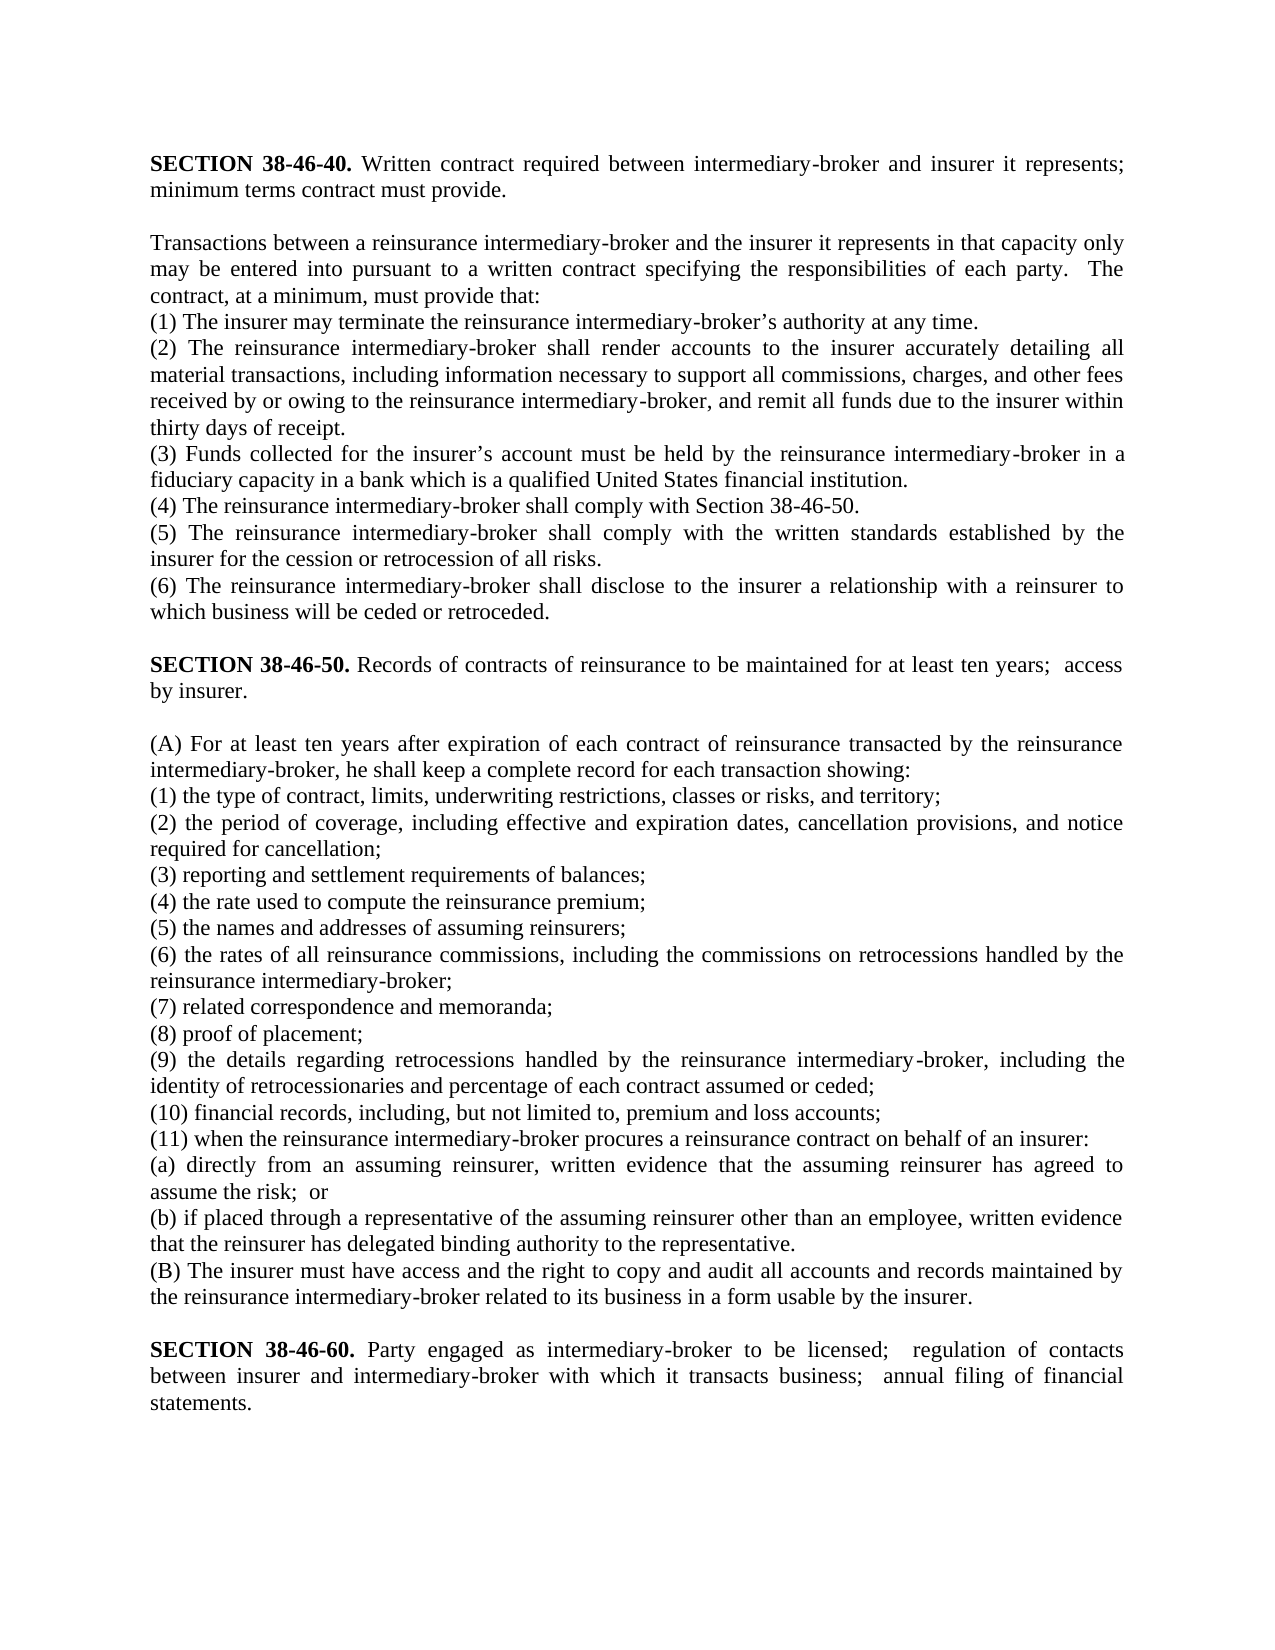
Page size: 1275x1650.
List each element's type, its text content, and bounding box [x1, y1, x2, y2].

text (5) The reinsurance intermediary-broker shall comply with the written standards established by the insurer for the cession or retrocession of all risks. [150, 519, 1125, 572]
text (4) the rate used to compute the reinsurance premium; [150, 888, 1125, 914]
text Transactions between a reinsurance intermediary-broker and the insurer it represents in that capacity only may be entered into pursuant to a written contract specifying the responsibilities of each party. The contract, at a minimum, must provide that: [150, 229, 1125, 308]
text (11) when the reinsurance intermediary-broker procures a reinsurance contract on behalf of an insurer: [150, 1125, 1125, 1151]
text (A) For at least ten years after expiration of each contract of reinsurance transacted by the reinsurance intermediary-broker, he shall keep a complete record for each transaction showing: [150, 730, 1125, 782]
text SECTION 38-46-40. Written contract required between intermediary-broker and insurer it represents; minimum terms contract must provide. [150, 150, 1125, 203]
text (B) The insurer must have access and the right to copy and audit all accounts and records maintained by the reinsurance intermediary-broker related to its business in a form usable by the insurer. [150, 1257, 1125, 1309]
text (7) related correspondence and memoranda; [150, 993, 1125, 1020]
text SECTION 38-46-50. Records of contracts of reinsurance to be maintained for at least ten years; access by insurer. [150, 651, 1125, 703]
text SECTION 38-46-60. Party engaged as intermediary-broker to be licensed; regulation of contacts between insurer and intermediary-broker with which it transacts business; annual filing of financial statements. [150, 1336, 1125, 1415]
text (2) The reinsurance intermediary-broker shall render accounts to the insurer accurately detailing all material transactions, including information necessary to support all commissions, charges, and other fees received by or owing to the reinsurance intermediary-broker, and remit all funds due to the insurer within thirty days of receipt. [150, 334, 1125, 440]
text (a) directly from an assuming reinsurer, written evidence that the assuming reinsurer has agreed to assume the risk; or [150, 1151, 1125, 1204]
text (1) the type of contract, limits, underwriting restrictions, classes or risks, and territory; [150, 782, 1125, 809]
text (3) Funds collected for the insurer’s account must be held by the reinsurance intermediary-broker in a fiduciary capacity in a bank which is a qualified United States financial institution. [150, 440, 1125, 493]
text (1) The insurer may terminate the reinsurance intermediary-broker’s authority at any time. [150, 308, 1125, 334]
text (10) financial records, including, but not limited to, premium and loss accounts; [150, 1099, 1125, 1125]
text (6) The reinsurance intermediary-broker shall disclose to the insurer a relationship with a reinsurer to which business will be ceded or retroceded. [150, 572, 1125, 624]
text (2) the period of coverage, including effective and expiration dates, cancellation provisions, and notice required for cancellation; [150, 809, 1125, 862]
text (8) proof of placement; [150, 1020, 1125, 1046]
text (3) reporting and settlement requirements of balances; [150, 862, 1125, 888]
text (5) the names and addresses of assuming reinsurers; [150, 914, 1125, 941]
text (9) the details regarding retrocessions handled by the reinsurance intermediary-broker, including the identity of retrocessionaries and percentage of each contract assumed or ceded; [150, 1046, 1125, 1099]
text (6) the rates of all reinsurance commissions, including the commissions on retrocessions handled by the reinsurance intermediary-broker; [150, 941, 1125, 993]
text (b) if placed through a representative of the assuming reinsurer other than an employee, written evidence that the reinsurer has delegated binding authority to the representative. [150, 1204, 1125, 1257]
text (4) The reinsurance intermediary-broker shall comply with Section 38-46-50. [150, 493, 1125, 519]
